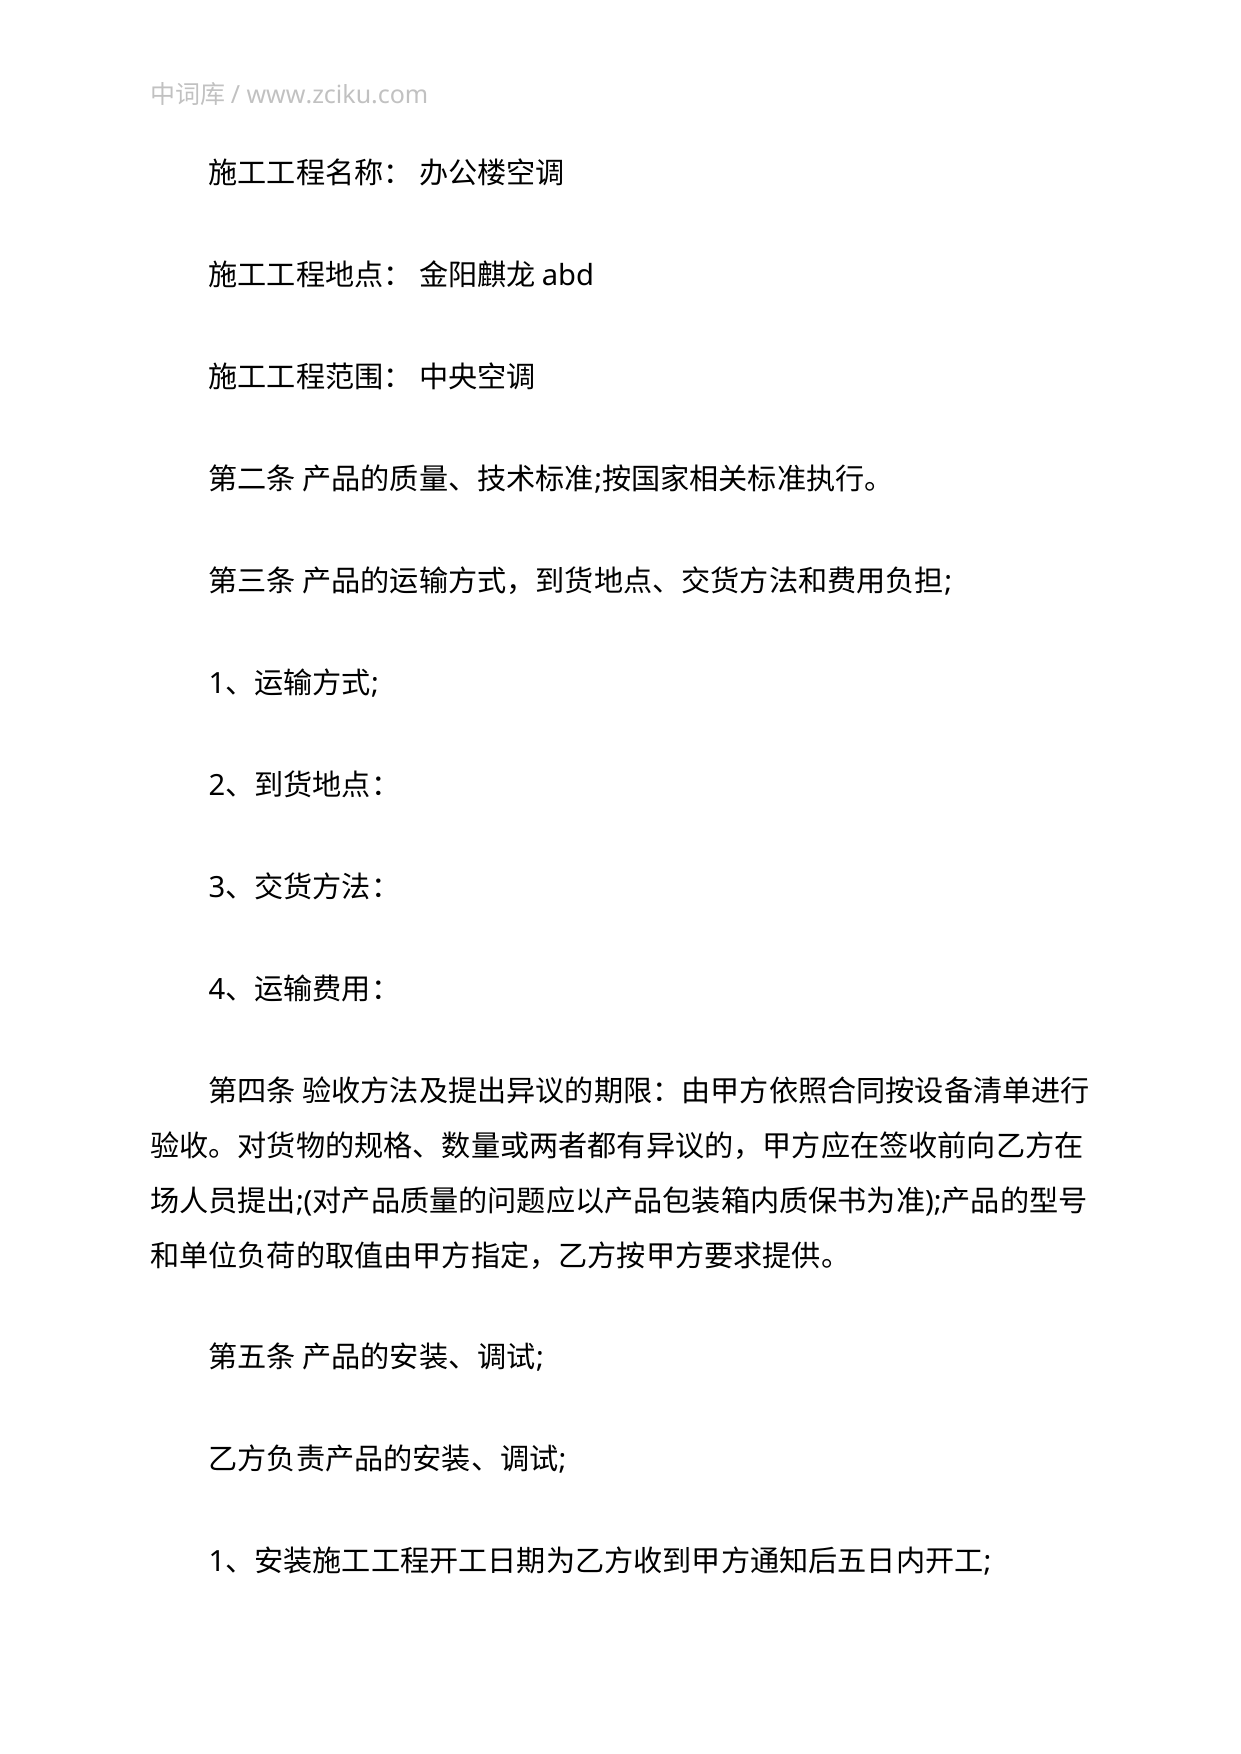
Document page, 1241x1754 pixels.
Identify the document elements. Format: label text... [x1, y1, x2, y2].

text 1、运输方式; [150, 659, 1090, 702]
text 第三条 产品的运输方式，到货地点、交货方法和费用负担; [150, 557, 1090, 600]
text 2、到货地点： [150, 761, 1090, 804]
text 1、安装施工工程开工日期为乙方收到甲方通知后五日内开工; [150, 1538, 1090, 1580]
text 第五条 产品的安装、调试; [150, 1334, 1090, 1376]
text 施工工程地点： 金阳麒龙abd [150, 252, 1090, 294]
text 施工工程名称： 办公楼空调 [150, 150, 1090, 192]
text 施工工程范围： 中央空调 [150, 354, 1090, 396]
text 4、运输费用： [150, 965, 1090, 1008]
text 第二条 产品的质量、技术标准;按国家相关标准执行。 [150, 456, 1090, 498]
text 第四条 验收方法及提出异议的期限：由甲方依照合同按设备清单进行验收。对货物的规格、数量或两者都有异议的，甲方应在签收前向乙方在场人员提出;(对产品质量的问题应以产品包装箱内质保书为准);产品的型号和单位负荷的取值由甲方指定，乙方按甲方要求提供。 [150, 1067, 1090, 1274]
text 3、交货方法： [150, 863, 1090, 906]
text 乙方负责产品的安装、调试; [150, 1436, 1090, 1478]
